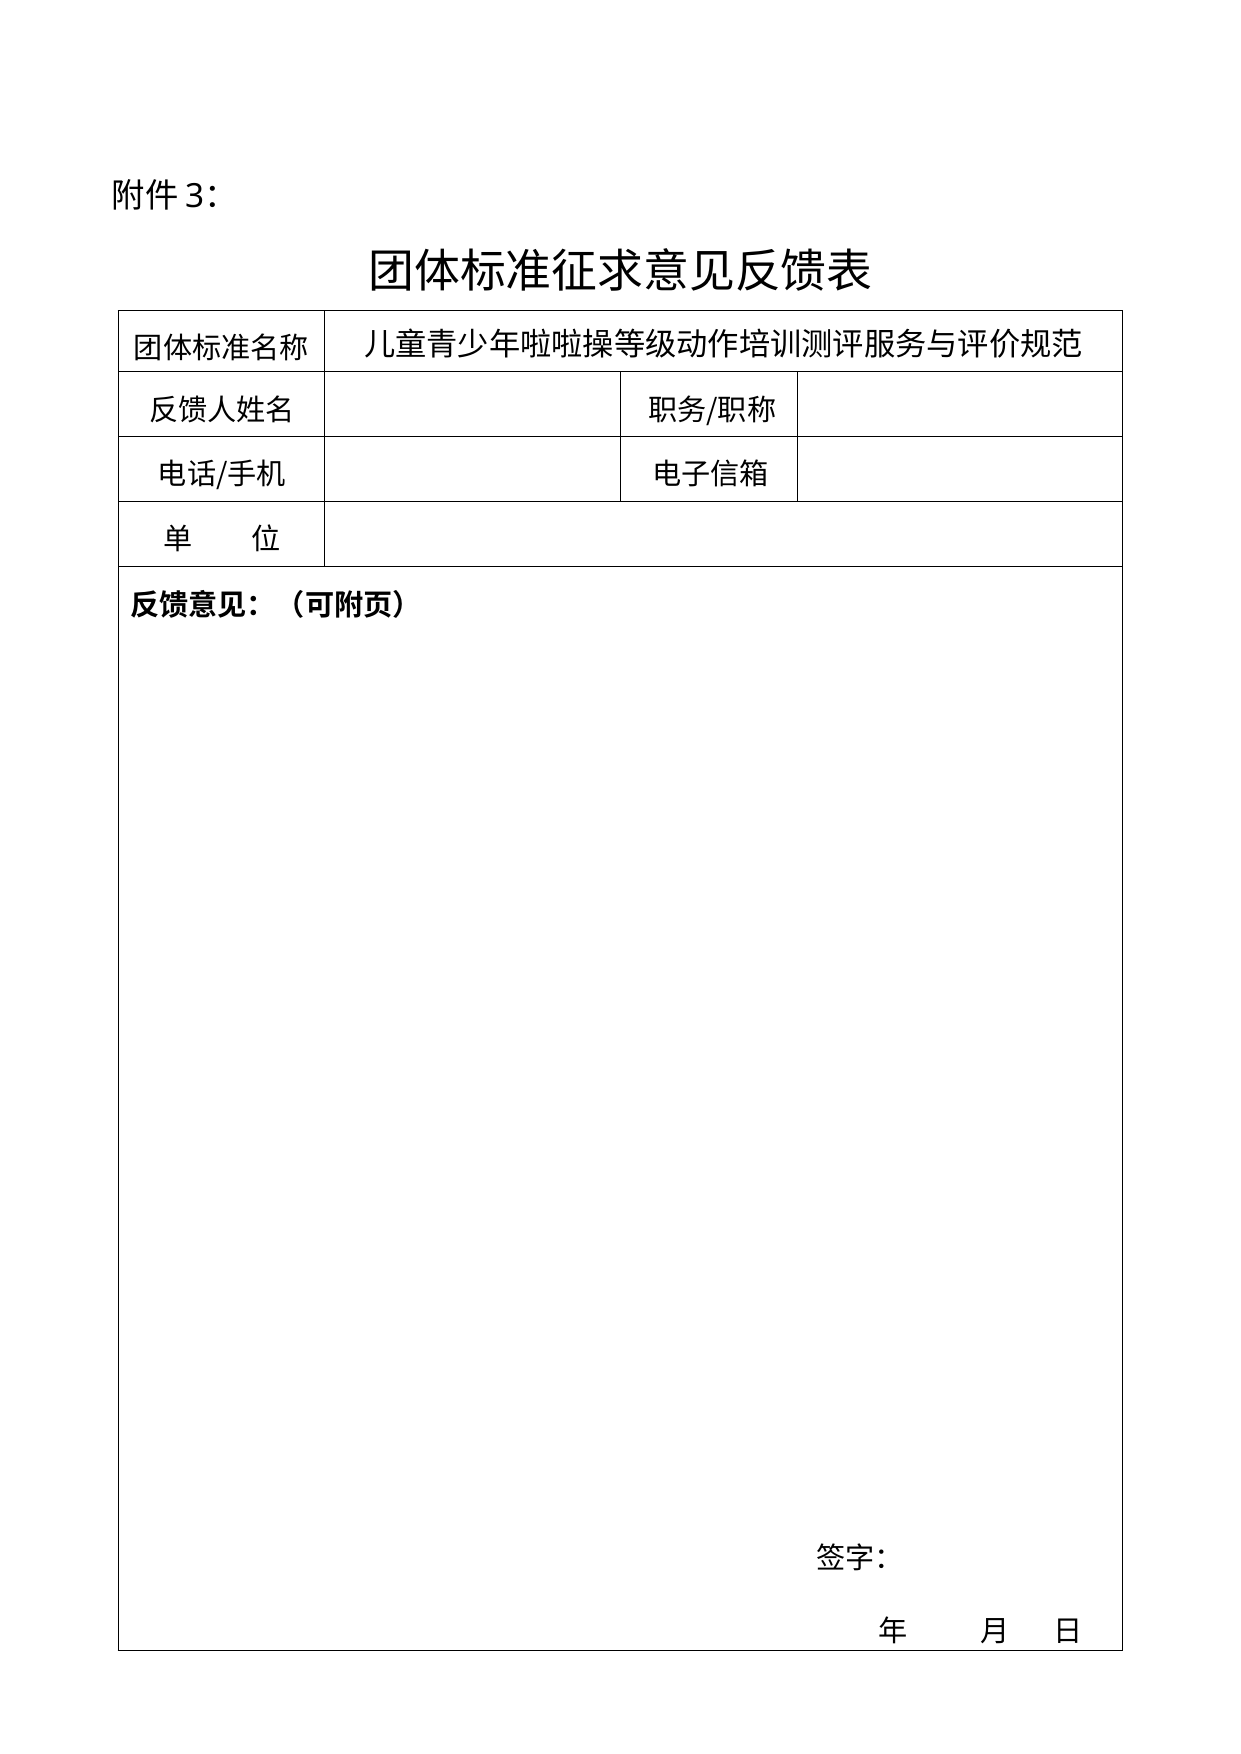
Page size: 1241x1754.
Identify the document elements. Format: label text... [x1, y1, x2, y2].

table_cell [325, 437, 620, 501]
table_header 团体标准名称 [119, 311, 324, 371]
table_cell [325, 372, 620, 436]
table_cell [798, 437, 1122, 501]
text 附件3： [111, 169, 1129, 217]
table_cell [798, 372, 1122, 436]
table_cell 电话/手机 [119, 437, 324, 501]
table_cell [325, 502, 1122, 566]
table_cell 单 位 [119, 502, 324, 566]
table_cell 电子信箱 [621, 437, 797, 501]
table_header 儿童青少年啦啦操等级动作培训测评服务与评价规范 [325, 311, 1122, 371]
text 团体标准征求意见反馈表 [111, 234, 1129, 301]
table_cell 反馈意见：（可附页） 签字： 年 月 日 [119, 567, 1122, 1650]
table_cell 职务/职称 [621, 372, 797, 436]
table_cell 反馈人姓名 [119, 372, 324, 436]
